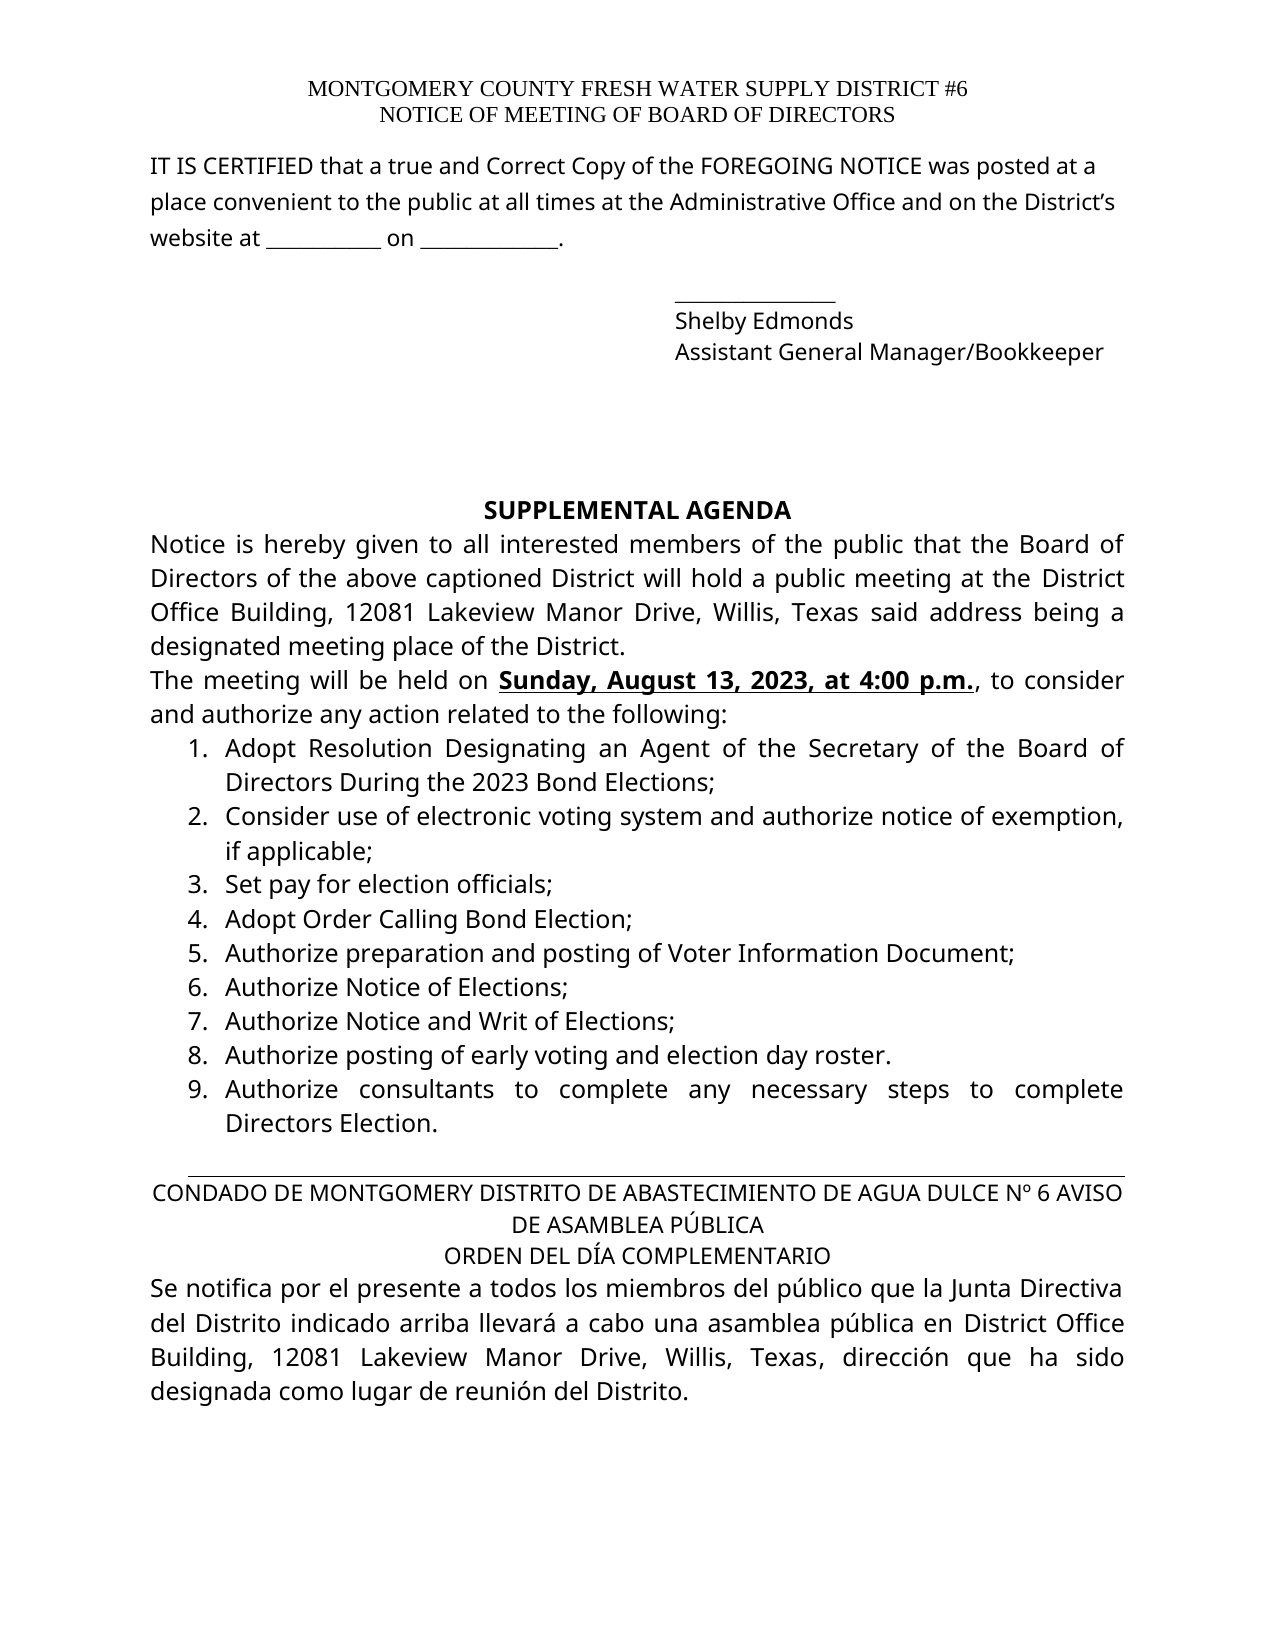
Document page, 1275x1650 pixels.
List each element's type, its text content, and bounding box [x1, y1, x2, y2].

text ______________ Shelby Edmonds [675, 279, 1125, 336]
text CONDADO DE MONTGOMERY DISTRITO DE ABASTECIMIENTO DE AGUA DULCE Nº 6 AVISO DE ASAMBLEA PÚBLICA [150, 1177, 1125, 1240]
list Authorize Notice of Elections; [187, 969, 1125, 1003]
list Authorize preparation and posting of Voter Information Document; [187, 935, 1125, 969]
text Notice is hereby given to all interested members of the public that the Board of Directors of the above captioned District will hold a public meeting at the District Office Building, 12081 Lakeview Manor Drive, Willis, Texas said address being a designated meeting place of the District. [150, 527, 1125, 663]
list Authorize Notice and Writ of Elections; [187, 1003, 1125, 1037]
text ORDEN DEL DÍA COMPLEMENTARIO [150, 1240, 1125, 1271]
text IT IS CERTIFIED that a true and Correct Copy of the FOREGOING NOTICE was posted at a place convenient to the public at all times at the Administrative Office and on the District’s website at __________ on ____________. [150, 150, 1125, 253]
list Authorize consultants to complete any necessary steps to complete Directors Election. [187, 1072, 1125, 1140]
list Consider use of electronic voting system and authorize notice of exemption, if applicable; [187, 799, 1125, 867]
text Se notifica por el presente a todos los miembros del público que la Junta Directiva del Distrito indicado arriba llevará a cabo una asamblea pública en District Office Building, 12081 Lakeview Manor Drive, Willis, Texas, dirección que ha sido designada como lugar de reunión del Distrito. [150, 1271, 1125, 1407]
text The meeting will be held on Sunday, August 13, 2023, at 4:00 p.m., to consider and authorize any action related to the following: [150, 663, 1125, 731]
list Adopt Order Calling Bond Election; [187, 901, 1125, 935]
list Adopt Resolution Designating an Agent of the Secretary of the Board of Directors During the 2023 Bond Elections; [187, 731, 1125, 799]
list Authorize posting of early voting and election day roster. [187, 1037, 1125, 1072]
list Set pay for election officials; [187, 867, 1125, 901]
text Assistant General Manager/Bookkeeper [675, 336, 1125, 367]
text SUPPLEMENTAL AGENDA [150, 492, 1125, 527]
